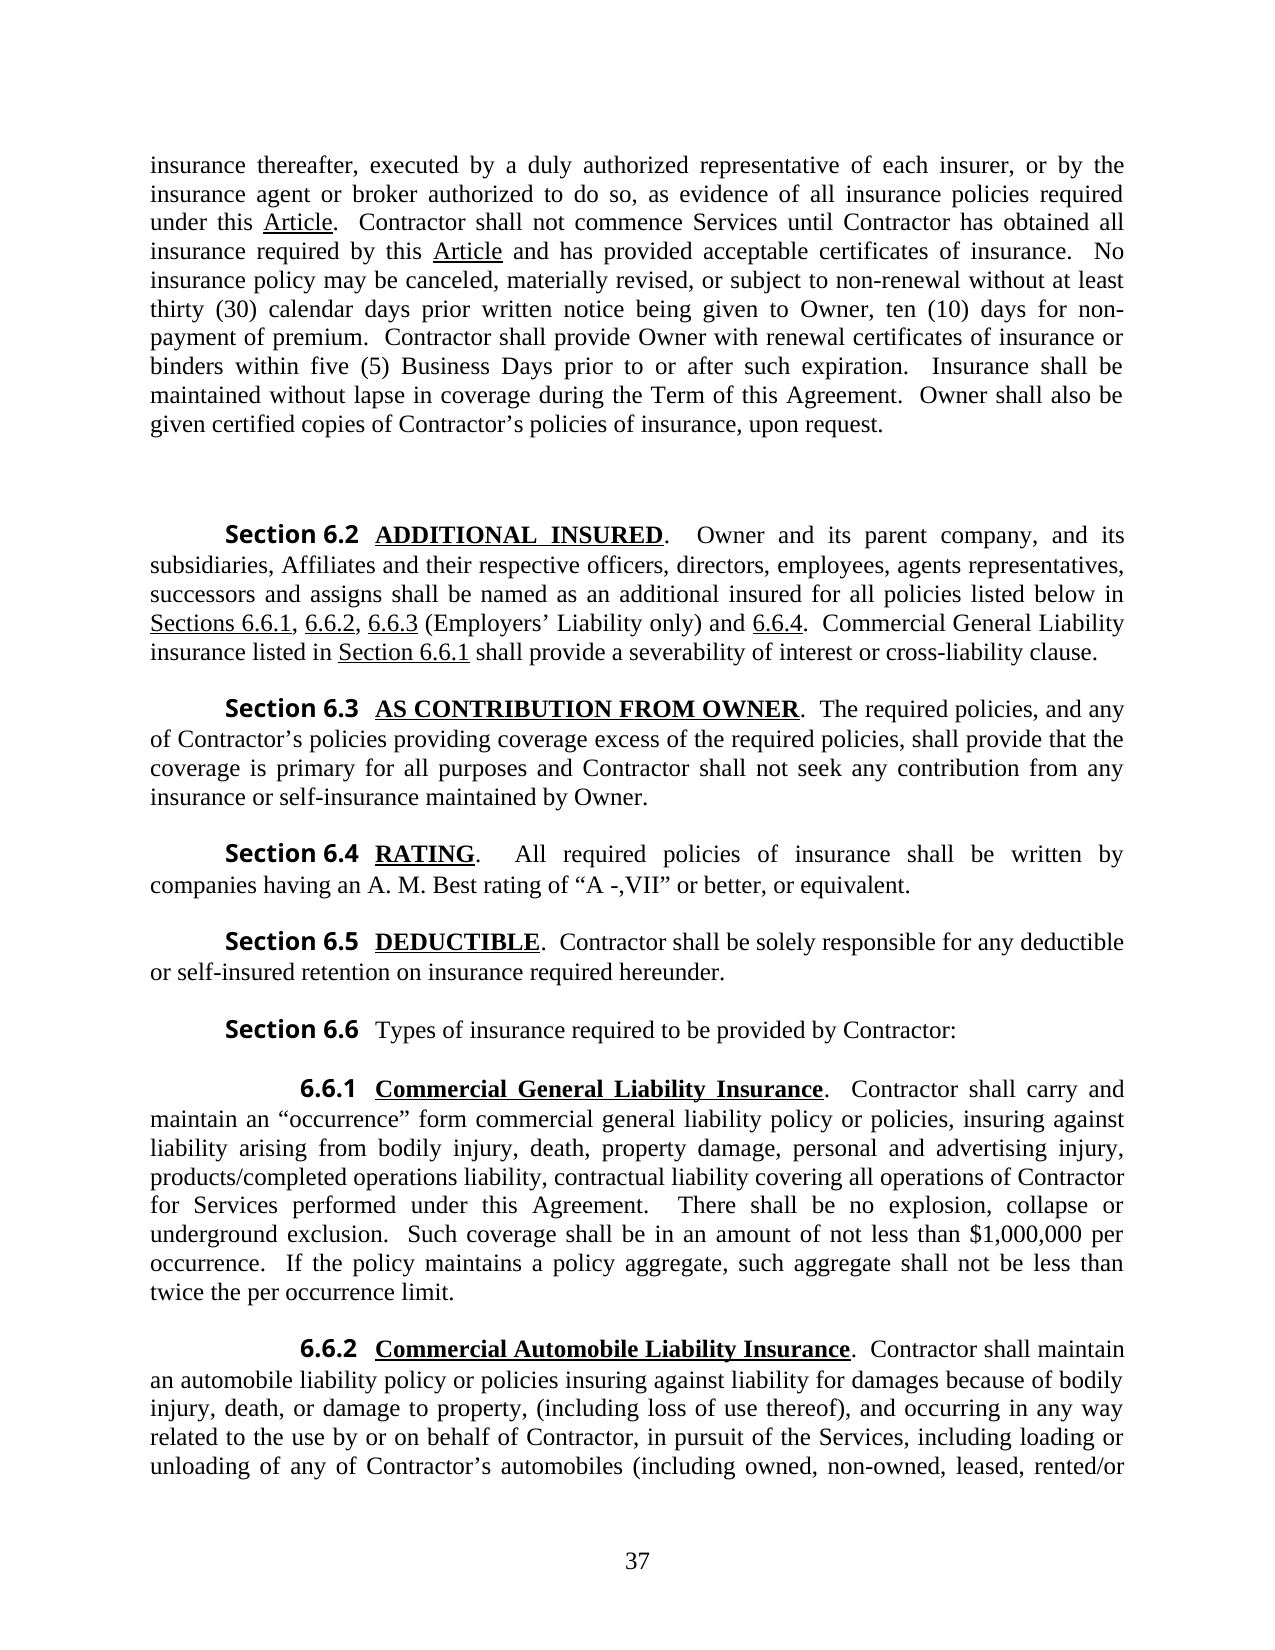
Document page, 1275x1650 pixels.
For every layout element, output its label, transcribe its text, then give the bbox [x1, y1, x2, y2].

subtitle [150, 150, 1125, 437]
subtitle ADDITIONAL INSURED. Owner and its parent company, and its subsidiaries, Affiliates and their respective officers, directors, employees, agents representatives, successors and assigns shall be named as an additional insured for all policies listed below in Sections 6.6.1, 6.6.2, 6.6.3 (Employers’ Liability only) and 6.6.4. Commercial General Liability insurance listed in Section 6.6.1 shall provide a severability of interest or cross-liability clause. [150, 516, 1125, 665]
subtitle AS CONTRIBUTION FROM OWNER. The required policies, and any of Contractor’s policies providing coverage excess of the required policies, shall provide that the coverage is primary for all purposes and Contractor shall not seek any contribution from any insurance or self-insurance maintained by Owner. [150, 690, 1125, 811]
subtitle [150, 1331, 1125, 1480]
subtitle RATING. All required policies of insurance shall be written by companies having an A. M. Best rating of “A -,VII” or better, or equivalent. [150, 836, 1125, 898]
subtitle Commercial General Liability Insurance. Contractor shall carry and maintain an “occurrence” form commercial general liability policy or policies, insuring against liability arising from bodily injury, death, property damage, personal and advertising injury, products/completed operations liability, contractual liability covering all operations of Contractor for Services performed under this Agreement. There shall be no explosion, collapse or underground exclusion. Such coverage shall be in an amount of not less than $1,000,000 per occurrence. If the policy maintains a policy aggregate, such aggregate shall not be less than twice the per occurrence limit. [150, 1070, 1125, 1306]
subtitle Types of insurance required to be provided by Contractor: [150, 1011, 1125, 1045]
subtitle DEDUCTIBLE. Contractor shall be solely responsible for any deductible or self-insured retention on insurance required hereunder. [150, 923, 1125, 986]
